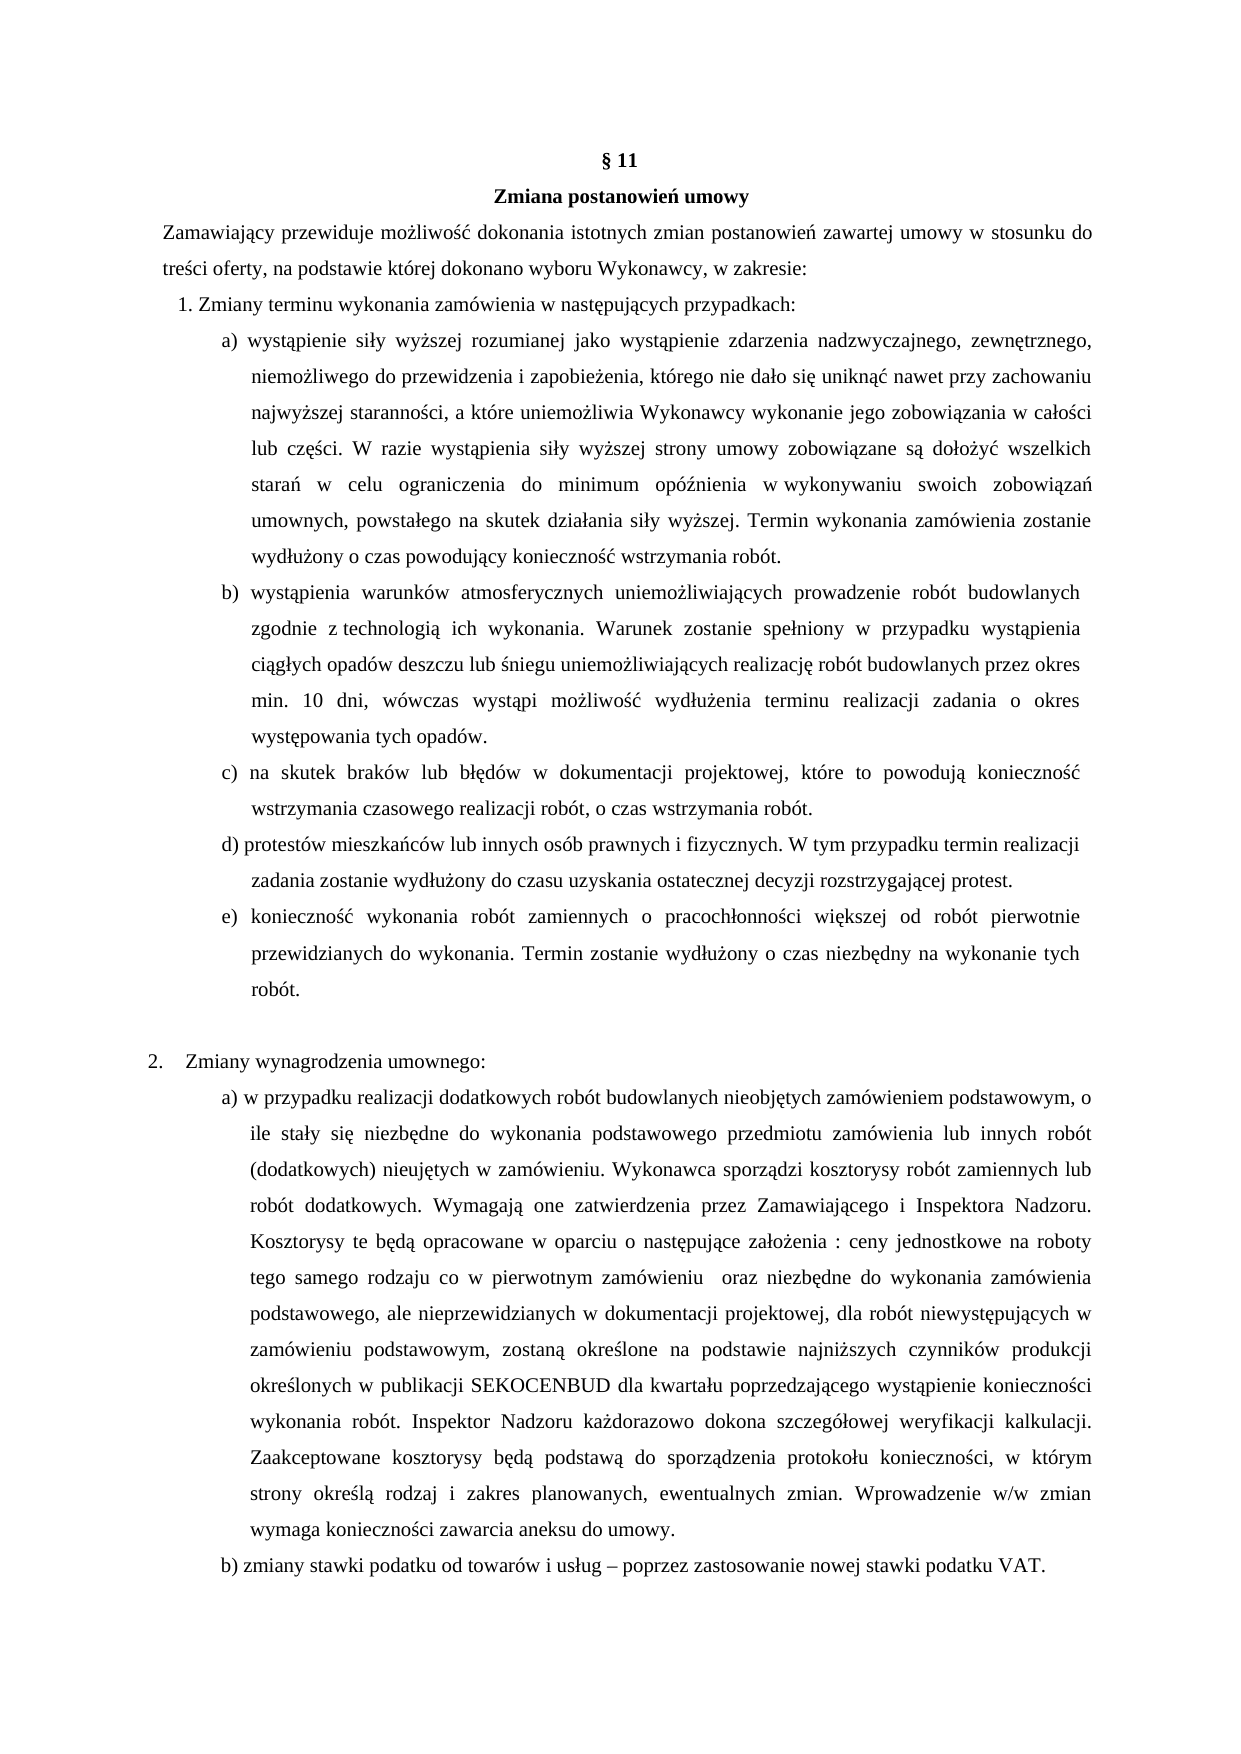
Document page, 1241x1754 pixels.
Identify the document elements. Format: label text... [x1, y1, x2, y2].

text § 11 [592, 148, 647, 172]
text b) zmiany stawki podatku od towarów i usług – poprzez zastosowanie nowej stawki podatku VAT. [221, 1553, 1093, 1577]
text d) protestów mieszkańców lub innych osób prawnych i fizycznych. W tym przypadku termin realizacji zadania zostanie wydłużony do czasu uzyskania ostatecznej decyzji rozstrzygającej protest. [221, 832, 1081, 892]
text a) w przypadku realizacji dodatkowych robót budowlanych nieobjętych zamówieniem podstawowym, o ile stały się niezbędne do wykonania podstawowego przedmiotu zamówienia lub innych robót (dodatkowych) nieujętych w zamówieniu. Wykonawca sporządzi kosztorysy robót zamiennych lub robót dodatkowych. Wymagają one zatwierdzenia przez Zamawiającego i Inspektora Nadzoru. Kosztorysy te będą opracowane w oparciu o następujące założenia : ceny jednostkowe na roboty tego samego rodzaju co w pierwotnym zamówieniu oraz niezbędne do wykonania zamówienia podstawowego, ale nieprzewidzianych w dokumentacji projektowej, dla robót niewystępujących w zamówieniu podstawowym, zostaną określone na podstawie najniższych czynników produkcji określonych w publikacji SEKOCENBUD dla kwartału poprzedzającego wystąpienie konieczności wykonania robót. Inspektor Nadzoru każdorazowo dokona szczegółowej weryfikacji kalkulacji. Zaakceptowane kosztorysy będą podstawą do sporządzenia protokołu konieczności, w którym strony określą rodzaj i zakres planowanych, ewentualnych zmian. Wprowadzenie w/w zmian wymaga konieczności zawarcia aneksu do umowy. [221, 1085, 1093, 1541]
text Zamawiający przewiduje możliwość dokonania istotnych zmian postanowień zawartej umowy w stosunku do treści oferty, na podstawie której dokonano wyboru Wykonawcy, w zakresie: [162, 220, 1093, 280]
text 1. Zmiany terminu wykonania zamówienia w następujących przypadkach: [177, 292, 1093, 316]
list Zmiany wynagrodzenia umownego: [148, 1049, 1093, 1073]
text Zmiana postanowień umowy [148, 184, 1095, 208]
text a) wystąpienie siły wyższej rozumianej jako wystąpienie zdarzenia nadzwyczajnego, zewnętrznego, niemożliwego do przewidzenia i zapobieżenia, którego nie dało się uniknąć nawet przy zachowaniu najwyższej staranności, a które uniemożliwia Wykonawcy wykonanie jego zobowiązania w całości lub części. W razie wystąpienia siły wyższej strony umowy zobowiązane są dołożyć wszelkich starań w celu ograniczenia do minimum opóźnienia w wykonywaniu swoich zobowiązań umownych, powstałego na skutek działania siły wyższej. Termin wykonania zamówienia zostanie wydłużony o czas powodujący konieczność wstrzymania robót. [221, 328, 1093, 568]
text e) konieczność wykonania robót zamiennych o pracochłonności większej od robót pierwotnie przewidzianych do wykonania. Termin zostanie wydłużony o czas niezbędny na wykonanie tych robót. [221, 904, 1081, 1001]
text c) na skutek braków lub błędów w dokumentacji projektowej, które to powodują konieczność wstrzymania czasowego realizacji robót, o czas wstrzymania robót. [221, 760, 1081, 820]
text b) wystąpienia warunków atmosferycznych uniemożliwiających prowadzenie robót budowlanych zgodnie z technologią ich wykonania. Warunek zostanie spełniony w przypadku wystąpienia ciągłych opadów deszczu lub śniegu uniemożliwiających realizację robót budowlanych przez okres min. 10 dni, wówczas wystąpi możliwość wydłużenia terminu realizacji zadania o okres występowania tych opadów. [221, 580, 1081, 748]
